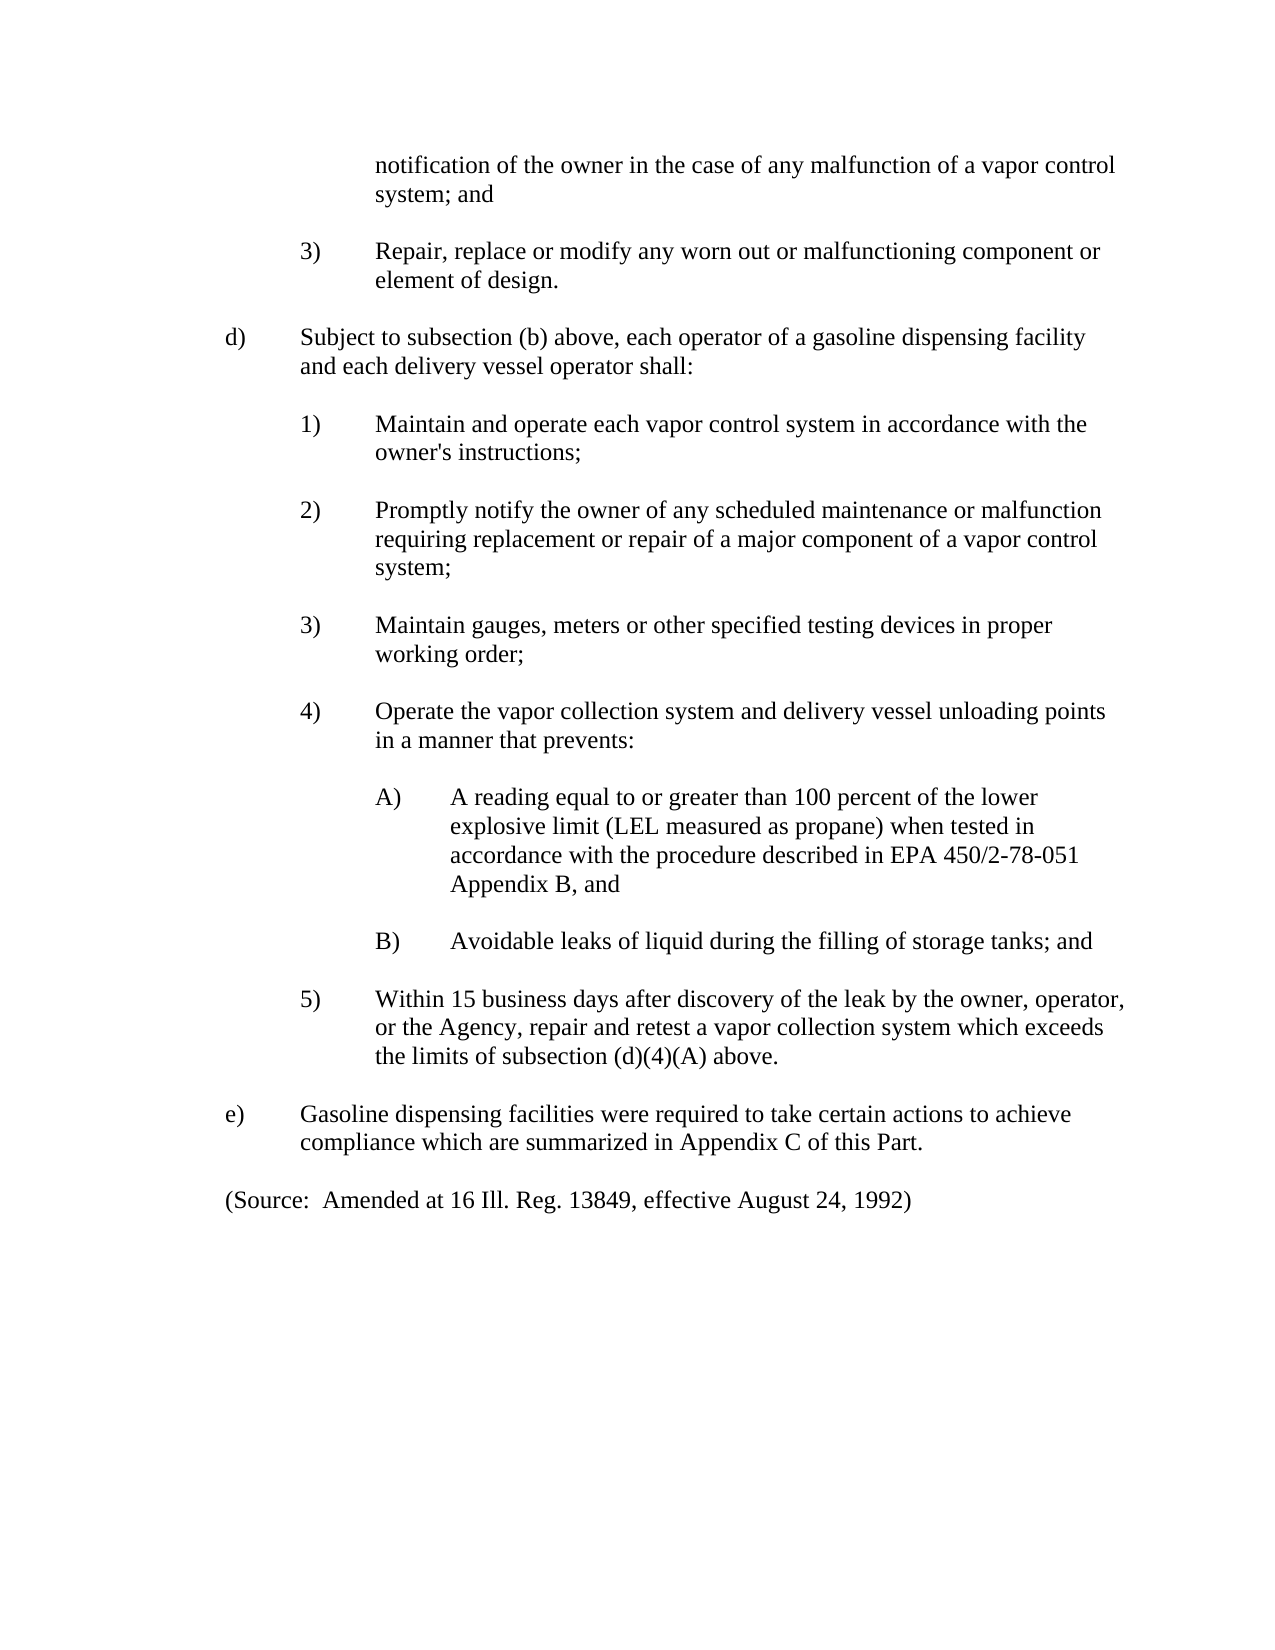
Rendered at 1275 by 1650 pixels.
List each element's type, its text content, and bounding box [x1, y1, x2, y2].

text A) A reading equal to or greater than 100 percent of the lower explosive limit (LEL measured as propane) when tested in accordance with the procedure described in EPA 450/2-78-051 Appendix B, and [375, 782, 1125, 897]
text B) Avoidable leaks of liquid during the filling of storage tanks; and [375, 926, 1125, 955]
text 1) Maintain and operate each vapor control system in accordance with the owner's instructions; [300, 409, 1125, 466]
text 2) Promptly notify the owner of any scheduled maintenance or malfunction requiring replacement or repair of a major component of a vapor control system; [300, 495, 1125, 581]
text 5) Within 15 business days after discovery of the leak by the owner, operator, or the Agency, repair and retest a vapor collection system which exceeds the limits of subsection (d)(4)(A) above. [300, 984, 1125, 1070]
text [300, 150, 1125, 207]
text 4) Operate the vapor collection system and delivery vessel unloading points in a manner that prevents: [300, 696, 1125, 754]
text e) Gasoline dispensing facilities were required to take certain actions to achieve compliance which are summarized in Appendix C of this Part. [225, 1099, 1125, 1156]
text 3) Maintain gauges, meters or other specified testing devices in proper working order; [300, 610, 1125, 667]
text (Source: Amended at 16 Ill. Reg. 13849, effective August 24, 1992) [225, 1185, 1125, 1214]
text 3) Repair, replace or modify any worn out or malfunctioning component or element of design. [300, 236, 1125, 294]
text d) Subject to subsection (b) above, each operator of a gasoline dispensing facility and each delivery vessel operator shall: [225, 322, 1125, 380]
